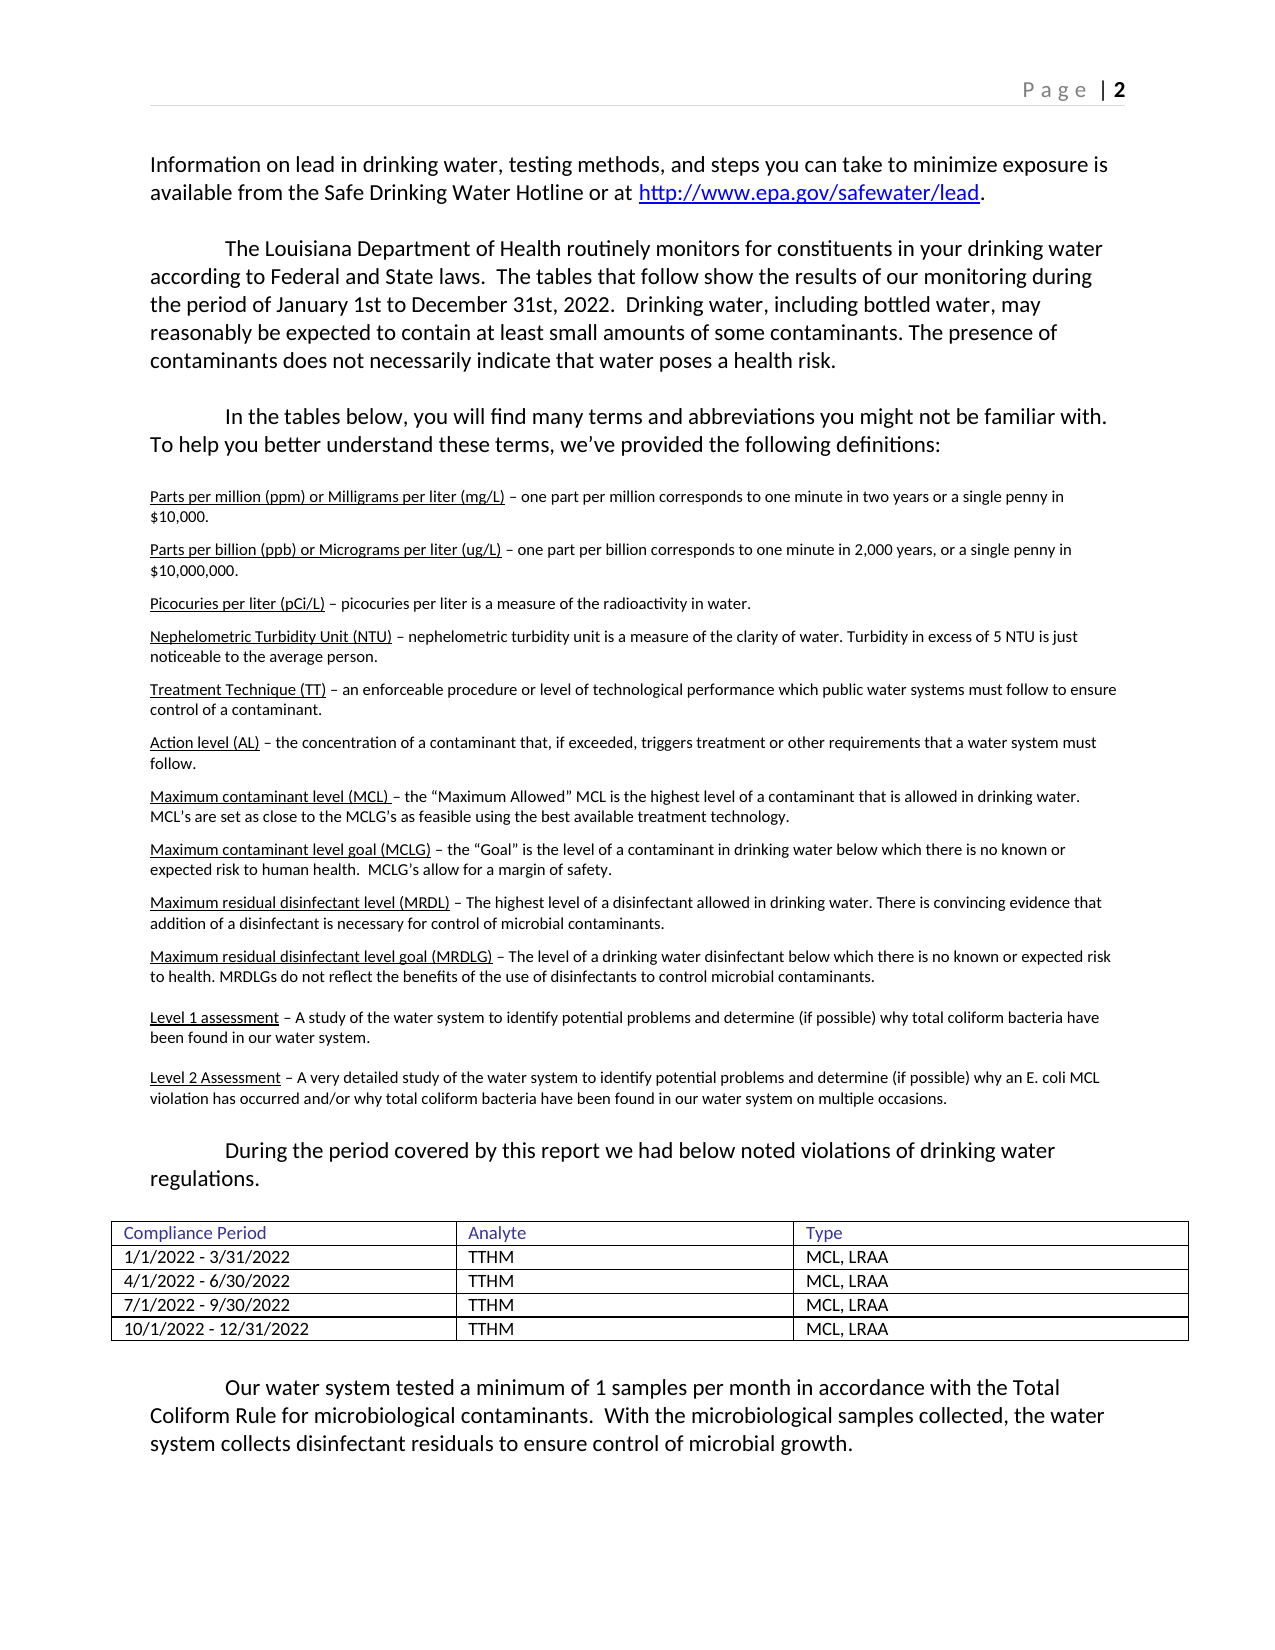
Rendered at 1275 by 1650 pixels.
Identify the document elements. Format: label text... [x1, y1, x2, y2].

table_cell TTHM [457, 1318, 793, 1340]
text Treatment Technique (TT) – an enforceable procedure or level of technological performance which public water systems must follow to ensure control of a contaminant. [150, 679, 1125, 720]
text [150, 150, 1125, 206]
table_cell MCL, LRAA [794, 1318, 1188, 1340]
table_cell 10/1/2022 - 12/31/2022 [112, 1318, 456, 1340]
text In the tables below, you will find many terms and abbreviations you might not be familiar with. To help you better understand these terms, we’ve provided the following definitions: [150, 402, 1125, 458]
table_cell MCL, LRAA [794, 1270, 1188, 1292]
text Maximum residual disinfectant level goal (MRDLG) – The level of a drinking water disinfectant below which there is no known or expected risk to health. MRDLGs do not reflect the benefits of the use of disinfectants to control microbial contaminants. [150, 946, 1125, 987]
table_header Analyte [457, 1222, 793, 1244]
table_cell 4/1/2022 - 6/30/2022 [112, 1270, 456, 1292]
text Maximum residual disinfectant level (MRDL) – The highest level of a disinfectant allowed in drinking water. There is convincing evidence that addition of a disinfectant is necessary for control of microbial contaminants. [150, 893, 1125, 933]
text Action level (AL) – the concentration of a contaminant that, if exceeded, triggers treatment or other requirements that a water system must follow. [150, 733, 1125, 773]
text Maximum contaminant level (MCL) – the “Maximum Allowed” MCL is the highest level of a contaminant that is allowed in drinking water. MCL’s are set as close to the MCLG’s as feasible using the best available treatment technology. [150, 786, 1125, 827]
table_cell MCL, LRAA [794, 1294, 1188, 1316]
table_cell TTHM [457, 1246, 793, 1268]
table_header Type [794, 1222, 1188, 1244]
text Level 2 Assessment – A very detailed study of the water system to identify potential problems and determine (if possible) why an E. coli MCL violation has occurred and/or why total coliform bacteria have been found in our water system on multiple occasions. [150, 1068, 1125, 1108]
text Level 1 assessment – A study of the water system to identify potential problems and determine (if possible) why total coliform bacteria have been found in our water system. [150, 1007, 1125, 1047]
text The Louisiana Department of Health routinely monitors for constituents in your drinking water according to Federal and State laws. The tables that follow show the results of our monitoring during the period of January 1st to December 31st, 2022. Drinking water, including bottled water, may reasonably be expected to contain at least small amounts of some contaminants. The presence of contaminants does not necessarily indicate that water poses a health risk. [150, 234, 1125, 374]
text Parts per million (ppm) or Milligrams per liter (mg/L) – one part per million corresponds to one minute in two years or a single penny in $10,000. [150, 486, 1125, 527]
text Our water system tested a minimum of 1 samples per month in accordance with the Total Coliform Rule for microbiological contaminants. With the microbiological samples collected, the water system collects disinfectant residuals to ensure control of microbial growth. [150, 1373, 1125, 1457]
text Nephelometric Turbidity Unit (NTU) – nephelometric turbidity unit is a measure of the clarity of water. Turbidity in excess of 5 NTU is just noticeable to the average person. [150, 626, 1125, 667]
table_cell 7/1/2022 - 9/30/2022 [112, 1294, 456, 1316]
text Parts per billion (ppb) or Micrograms per liter (ug/L) – one part per billion corresponds to one minute in 2,000 years, or a single penny in $10,000,000. [150, 539, 1125, 580]
text Picocuries per liter (pCi/L) – picocuries per liter is a measure of the radioactivity in water. [150, 593, 1125, 613]
text During the period covered by this report we had below noted violations of drinking water regulations. [150, 1136, 1125, 1192]
table_cell 1/1/2022 - 3/31/2022 [112, 1246, 456, 1268]
table_cell TTHM [457, 1294, 793, 1316]
table_cell TTHM [457, 1270, 793, 1292]
text Maximum contaminant level goal (MCLG) – the “Goal” is the level of a contaminant in drinking water below which there is no known or expected risk to human health. MCLG’s allow for a margin of safety. [150, 839, 1125, 880]
table_cell MCL, LRAA [794, 1246, 1188, 1268]
table_header Compliance Period [112, 1222, 456, 1244]
